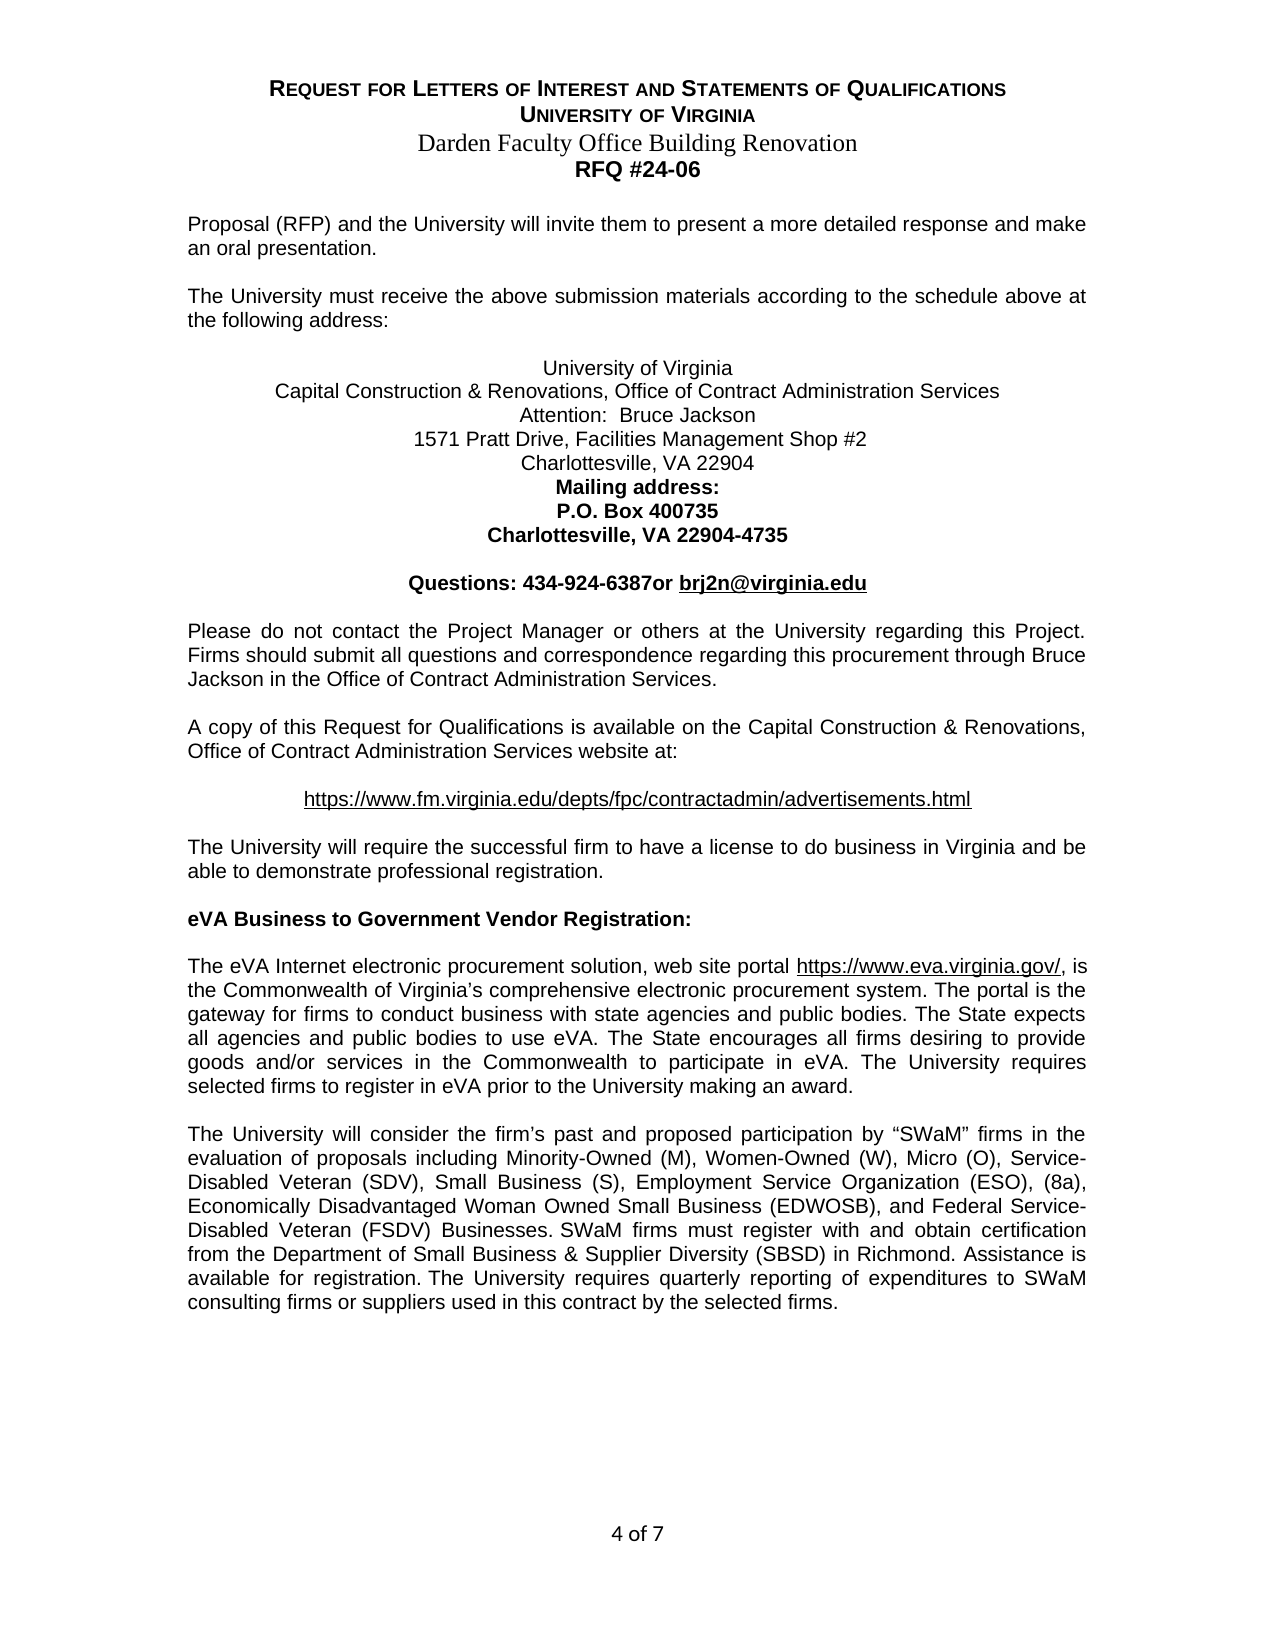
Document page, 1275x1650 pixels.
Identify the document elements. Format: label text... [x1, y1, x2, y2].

text Attention: Bruce Jackson [187, 403, 1087, 427]
text 1571 Pratt Drive, Facilities Management Shop #2 [187, 427, 1087, 451]
text Charlottesville, VA 22904 [187, 451, 1087, 475]
text The eVA Internet electronic procurement solution, web site portal https://www.eva.virginia.gov/, is the Commonwealth of Virginia’s comprehensive electronic procurement system. The portal is the gateway for firms to conduct business with state agencies and public bodies. The State expects all agencies and public bodies to use eVA. The State encourages all firms desiring to provide goods and/or services in the Commonwealth to participate in eVA. The University requires selected firms to register in eVA prior to the University making an award. [187, 954, 1087, 1098]
text Charlottesville, VA 22904-4735 [187, 523, 1087, 547]
text P.O. Box 400735 [187, 499, 1087, 523]
text University of Virginia [187, 355, 1087, 379]
text Please do not contact the Project Manager or others at the University regarding this Project. Firms should submit all questions and correspondence regarding this procurement through Bruce Jackson in the Office of Contract Administration Services. [187, 619, 1087, 691]
text eVA Business to Government Vendor Registration: [187, 906, 1087, 930]
text The University will require the successful firm to have a license to do business in Virginia and be able to demonstrate professional registration. [187, 834, 1087, 882]
text https://www.fm.virginia.edu/depts/fpc/contractadmin/advertisements.html [187, 787, 1087, 811]
text The University will consider the firm’s past and proposed participation by “SWaM” firms in the evaluation of proposals including Minority-Owned (M), Women-Owned (W), Micro (O), Service-Disabled Veteran (SDV), Small Business (S), Employment Service Organization (ESO), (8a), Economically Disadvantaged Woman Owned Small Business (EDWOSB), and Federal Service-Disabled Veteran (FSDV) Businesses. SWaM firms must register with and obtain certification from the Department of Small Business & Supplier Diversity (SBSD) in Richmond. Assistance is available for registration. The University requires quarterly reporting of expenditures to SWaM consulting firms or suppliers used in this contract by the selected firms. [187, 1122, 1087, 1314]
text A copy of this Request for Qualifications is available on the Capital Construction & Renovations, Office of Contract Administration Services website at: [187, 715, 1087, 763]
text Mailing address: [187, 475, 1087, 499]
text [187, 212, 1087, 259]
text Capital Construction & Renovations, Office of Contract Administration Services [187, 379, 1087, 403]
text The University must receive the above submission materials according to the schedule above at the following address: [187, 283, 1087, 331]
text Questions: 434-924-6387or brj2n@virginia.edu [187, 571, 1087, 595]
